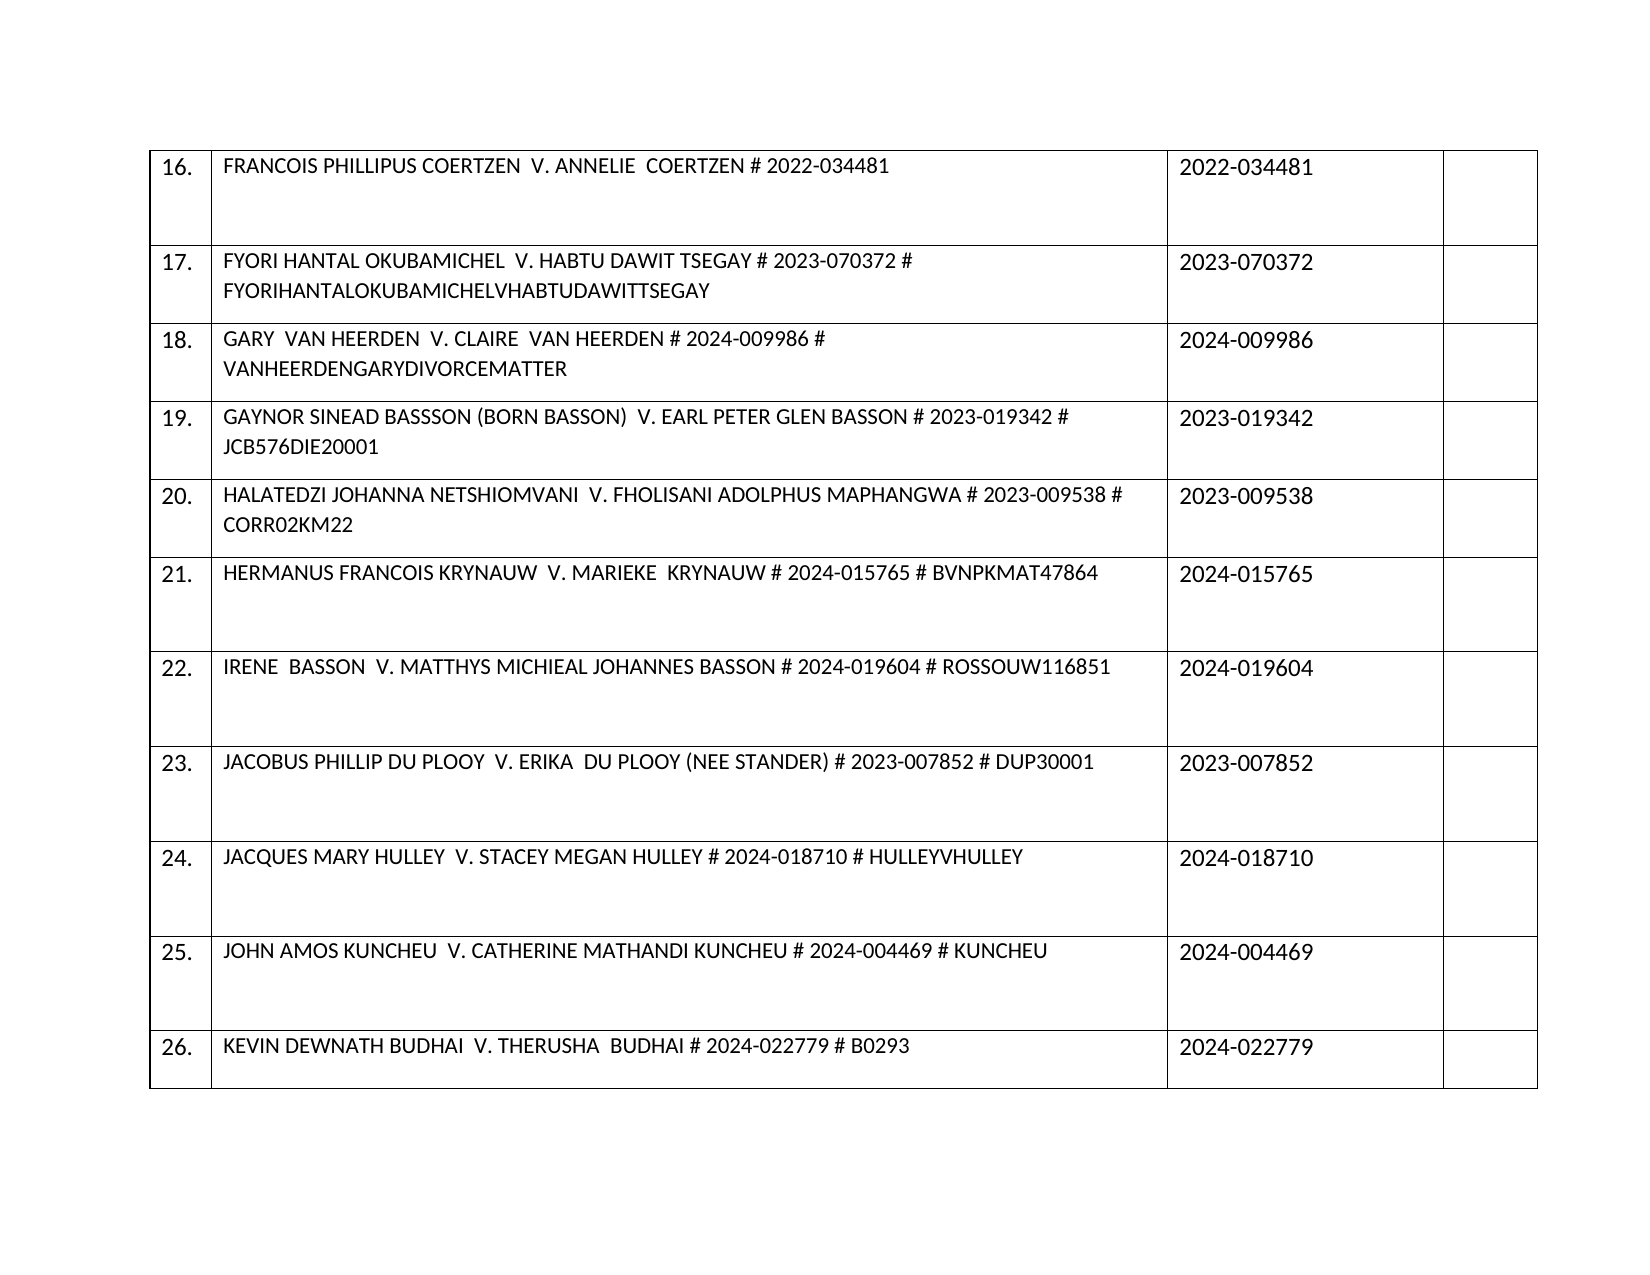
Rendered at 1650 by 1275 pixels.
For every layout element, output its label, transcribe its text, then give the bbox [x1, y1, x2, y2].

table_cell JACOBUS PHILLIP DU PLOOY V. ERIKA DU PLOOY (NEE STANDER) # 2023-007852 # DUP30001 [212, 747, 1167, 841]
table_cell 21. [151, 558, 211, 651]
table_cell 16. [151, 151, 211, 245]
table_cell 2022-034481 [1168, 151, 1443, 245]
table_cell HERMANUS FRANCOIS KRYNAUW V. MARIEKE KRYNAUW # 2024-015765 # BVNPKMAT47864 [212, 558, 1167, 651]
table_cell 2024-022779 [1168, 1031, 1443, 1088]
table_cell [1444, 324, 1537, 401]
table_cell 2023-019342 [1168, 402, 1443, 479]
table_cell [1444, 151, 1537, 245]
table_cell [1444, 1031, 1537, 1088]
table_cell [1444, 402, 1537, 479]
table_cell IRENE BASSON V. MATTHYS MICHIEAL JOHANNES BASSON # 2024-019604 # ROSSOUW116851 [212, 652, 1167, 746]
table_cell 17. [151, 246, 211, 323]
table_cell 2023-007852 [1168, 747, 1443, 841]
table_cell 23. [151, 747, 211, 841]
table_cell 2024-018710 [1168, 842, 1443, 936]
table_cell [212, 1031, 1167, 1088]
table_cell 18. [151, 324, 211, 401]
table_cell 2024-009986 [1168, 324, 1443, 401]
table_cell [1444, 937, 1537, 1030]
table_cell 25. [151, 937, 211, 1030]
table_cell JACQUES MARY HULLEY V. STACEY MEGAN HULLEY # 2024-018710 # HULLEYVHULLEY [212, 842, 1167, 936]
table_cell GAYNOR SINEAD BASSSON (BORN BASSON) V. EARL PETER GLEN BASSON # 2023-019342 # JCB576DIE20001 [212, 402, 1167, 479]
table_cell 2024-004469 [1168, 937, 1443, 1030]
table_cell 22. [151, 652, 211, 746]
table_cell JOHN AMOS KUNCHEU V. CATHERINE MATHANDI KUNCHEU # 2024-004469 # KUNCHEU [212, 937, 1167, 1030]
table_cell [1444, 652, 1537, 746]
table_cell FRANCOIS PHILLIPUS COERTZEN V. ANNELIE COERTZEN # 2022-034481 [212, 151, 1167, 245]
table_cell 2023-070372 [1168, 246, 1443, 323]
table_cell 19. [151, 402, 211, 479]
table_cell [1444, 558, 1537, 651]
table_cell 24. [151, 842, 211, 936]
table_cell [1444, 747, 1537, 841]
table_cell [1444, 480, 1537, 557]
table_cell 26. [151, 1031, 211, 1088]
table_cell 20. [151, 480, 211, 557]
table_cell FYORI HANTAL OKUBAMICHEL V. HABTU DAWIT TSEGAY # 2023-070372 # FYORIHANTALOKUBAMICHELVHABTUDAWITTSEGAY [212, 246, 1167, 323]
table_cell HALATEDZI JOHANNA NETSHIOMVANI V. FHOLISANI ADOLPHUS MAPHANGWA # 2023-009538 # CORR02KM22 [212, 480, 1167, 557]
table_cell 2024-019604 [1168, 652, 1443, 746]
table_cell 2023-009538 [1168, 480, 1443, 557]
table_cell 2024-015765 [1168, 558, 1443, 651]
table_cell [1444, 842, 1537, 936]
table_cell GARY VAN HEERDEN V. CLAIRE VAN HEERDEN # 2024-009986 # VANHEERDENGARYDIVORCEMATTER [212, 324, 1167, 401]
table_cell [1444, 246, 1537, 323]
